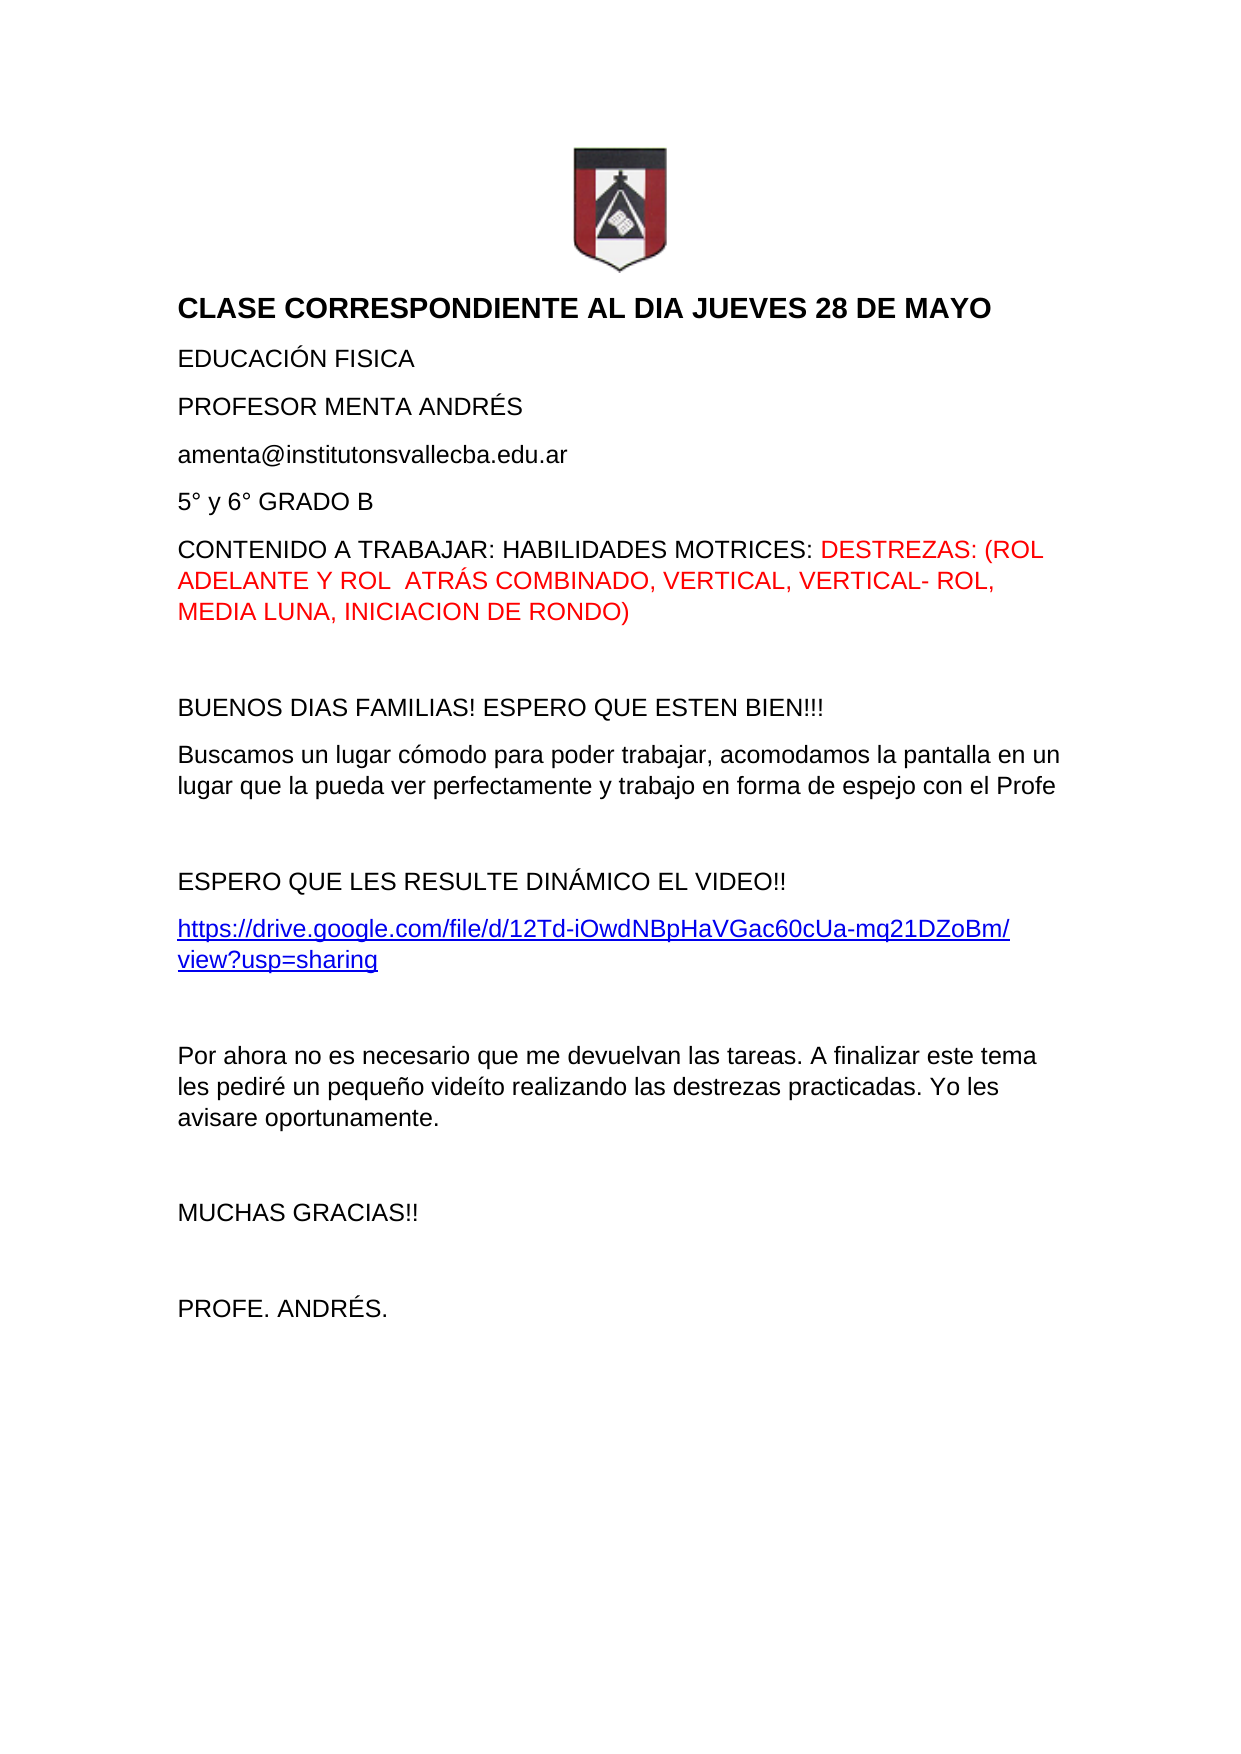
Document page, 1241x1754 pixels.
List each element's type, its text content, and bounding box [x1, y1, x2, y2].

text 5° y 6° GRADO B [177, 487, 1063, 516]
text CONTENIDO A TRABAJAR: HABILIDADES MOTRICES: DESTREZAS: (ROL ADELANTE Y ROL ATRÁS COMBINADO, VERTICAL, VERTICAL- ROL, MEDIA LUNA, INICIACION DE RONDO) [177, 535, 1063, 626]
picture [573, 147, 667, 273]
text PROFE. ANDRÉS. [177, 1294, 1063, 1323]
text PROFESOR MENTA ANDRÉS [177, 392, 1063, 421]
text Buscamos un lugar cómodo para poder trabajar, acomodamos la pantalla en un lugar que la pueda ver perfectamente y trabajo en forma de espejo con el Profe [177, 740, 1063, 800]
text MUCHAS GRACIAS!! [177, 1198, 1063, 1227]
text https://drive.google.com/file/d/12Td-iOwdNBpHaVGac60cUa-mq21DZoBm/view?usp=sharing [177, 914, 1063, 974]
text CLASE CORRESPONDIENTE AL DIA JUEVES 28 DE MAYO [177, 291, 1063, 325]
text EDUCACIÓN FISICA [177, 344, 1063, 373]
text BUENOS DIAS FAMILIAS! ESPERO QUE ESTEN BIEN!!! [177, 693, 1063, 721]
text ESPERO QUE LES RESULTE DINÁMICO EL VIDEO!! [177, 867, 1063, 896]
text Por ahora no es necesario que me devuelvan las tareas. A finalizar este tema les pediré un pequeño videíto realizando las destrezas practicadas. Yo les avisare oportunamente. [177, 1041, 1063, 1132]
text amenta@institutonsvallecba.edu.ar [177, 440, 1063, 468]
